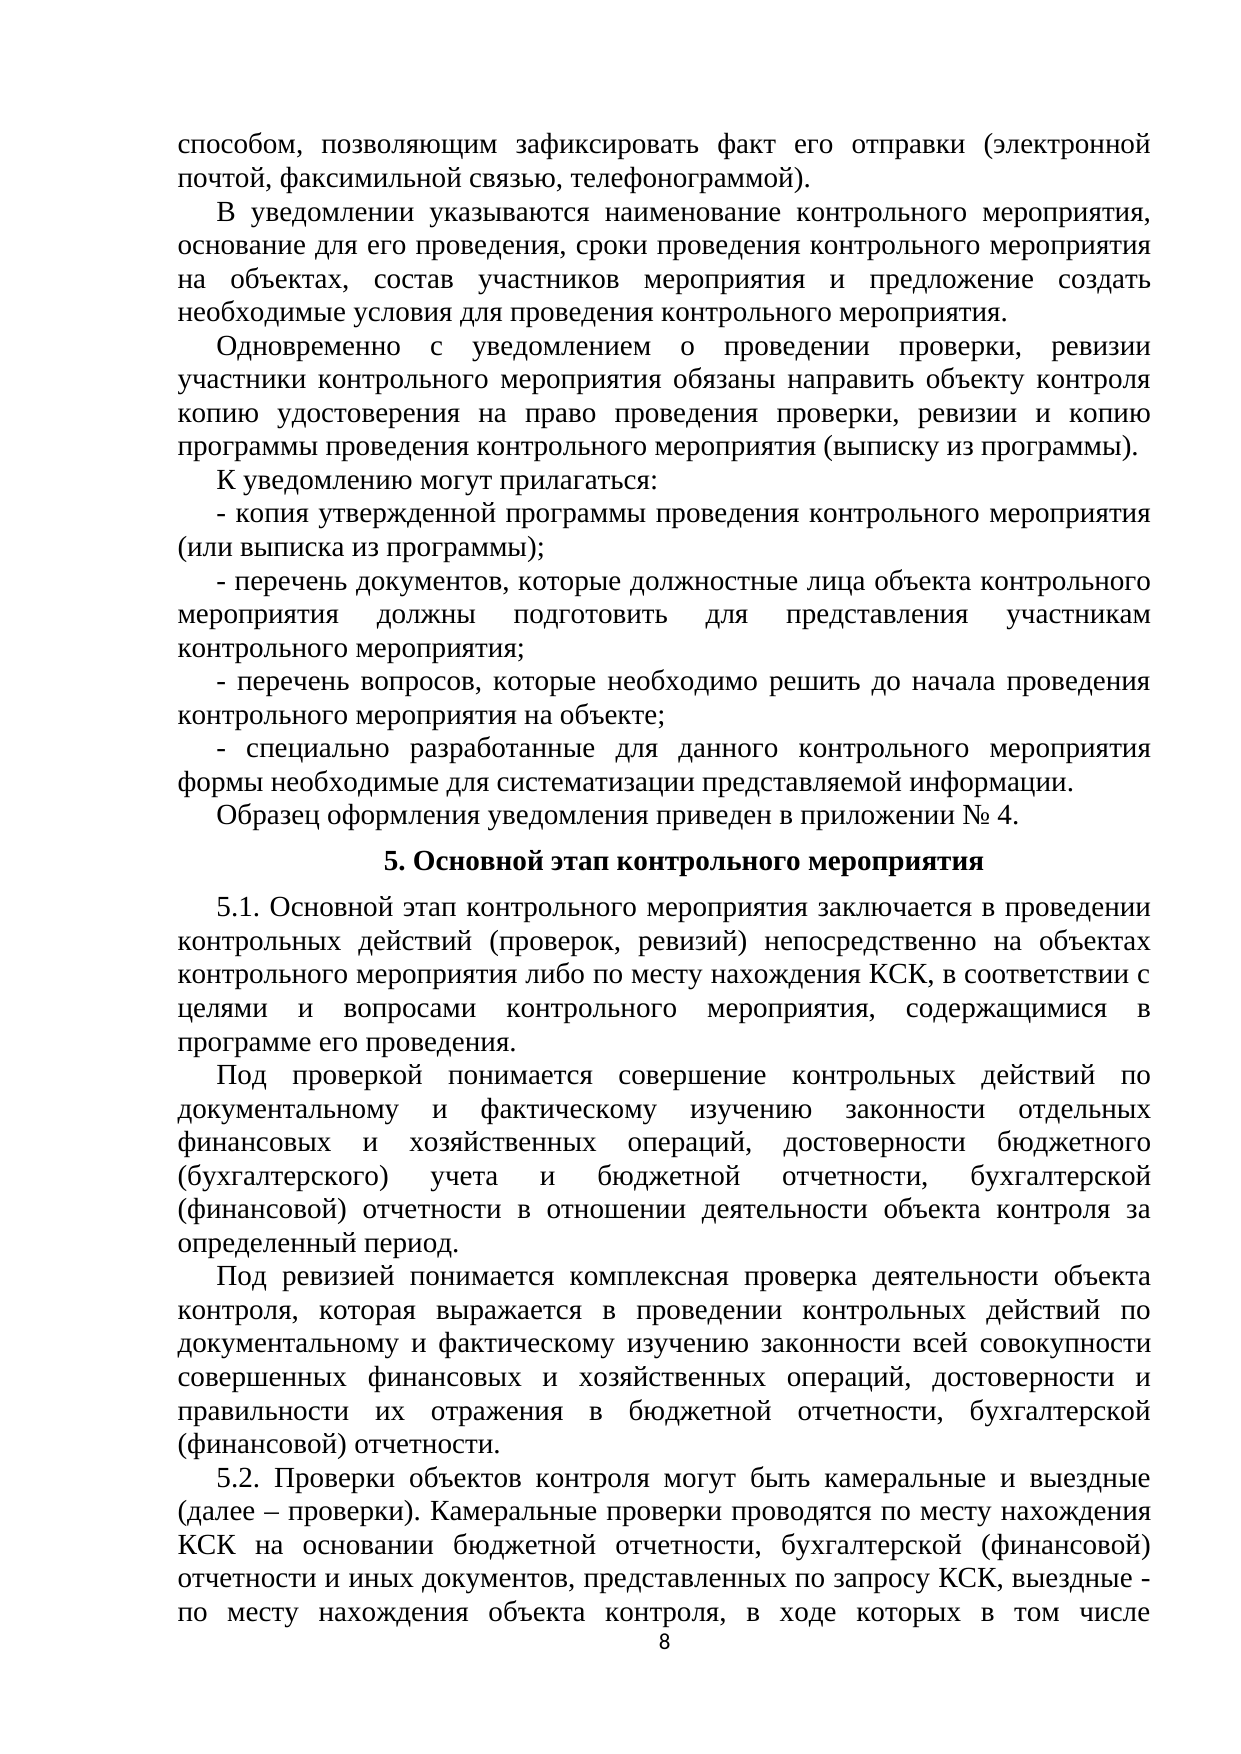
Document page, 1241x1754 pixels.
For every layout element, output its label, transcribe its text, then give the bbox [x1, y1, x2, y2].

text Образец оформления уведомления приведен в приложении № 4. [177, 797, 1152, 831]
text 5. Основной этап контрольного мероприятия [177, 843, 1152, 877]
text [177, 1460, 1152, 1627]
text Под проверкой понимается совершение контрольных действий по документальному и фактическому изучению законности отдельных финансовых и хозяйственных операций, достоверности бюджетного (бухгалтерского) учета и бюджетной отчетности, бухгалтерской (финансовой) отчетности в отношении деятельности объекта контроля за определенный период. [177, 1057, 1152, 1258]
text Одновременно с уведомлением о проведении проверки, ревизии участники контрольного мероприятия обязаны направить объекту контроля копию удостоверения на право проведения проверки, ревизии и копию программы проведения контрольного мероприятия (выписку из программы). [177, 328, 1152, 462]
text - специально разработанные для данного контрольного мероприятия формы необходимые для систематизации представляемой информации. [177, 730, 1152, 797]
text В уведомлении указываются наименование контрольного мероприятия, основание для его проведения, сроки проведения контрольного мероприятия на объектах, состав участников мероприятия и предложение создать необходимые условия для проведения контрольного мероприятия. [177, 194, 1152, 328]
text Под ревизией понимается комплексная проверка деятельности объекта контроля, которая выражается в проведении контрольных действий по документальному и фактическому изучению законности всей совокупности совершенных финансовых и хозяйственных операций, достоверности и правильности их отражения в бюджетной отчетности, бухгалтерской (финансовой) отчетности. [177, 1258, 1152, 1460]
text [177, 127, 1152, 194]
text - перечень документов, которые должностные лица объекта контрольного мероприятия должны подготовить для представления участникам контрольного мероприятия; [177, 563, 1152, 663]
text 5.1. Основной этап контрольного мероприятия заключается в проведении контрольных действий (проверок, ревизий) непосредственно на объектах контрольного мероприятия либо по месту нахождения КСК, в соответствии с целями и вопросами контрольного мероприятия, содержащимися в программе его проведения. [177, 889, 1152, 1057]
text - перечень вопросов, которые необходимо решить до начала проведения контрольного мероприятия на объекте; [177, 663, 1152, 730]
text К уведомлению могут прилагаться: [177, 462, 1152, 496]
text - копия утвержденной программы проведения контрольного мероприятия (или выписка из программы); [177, 496, 1152, 563]
